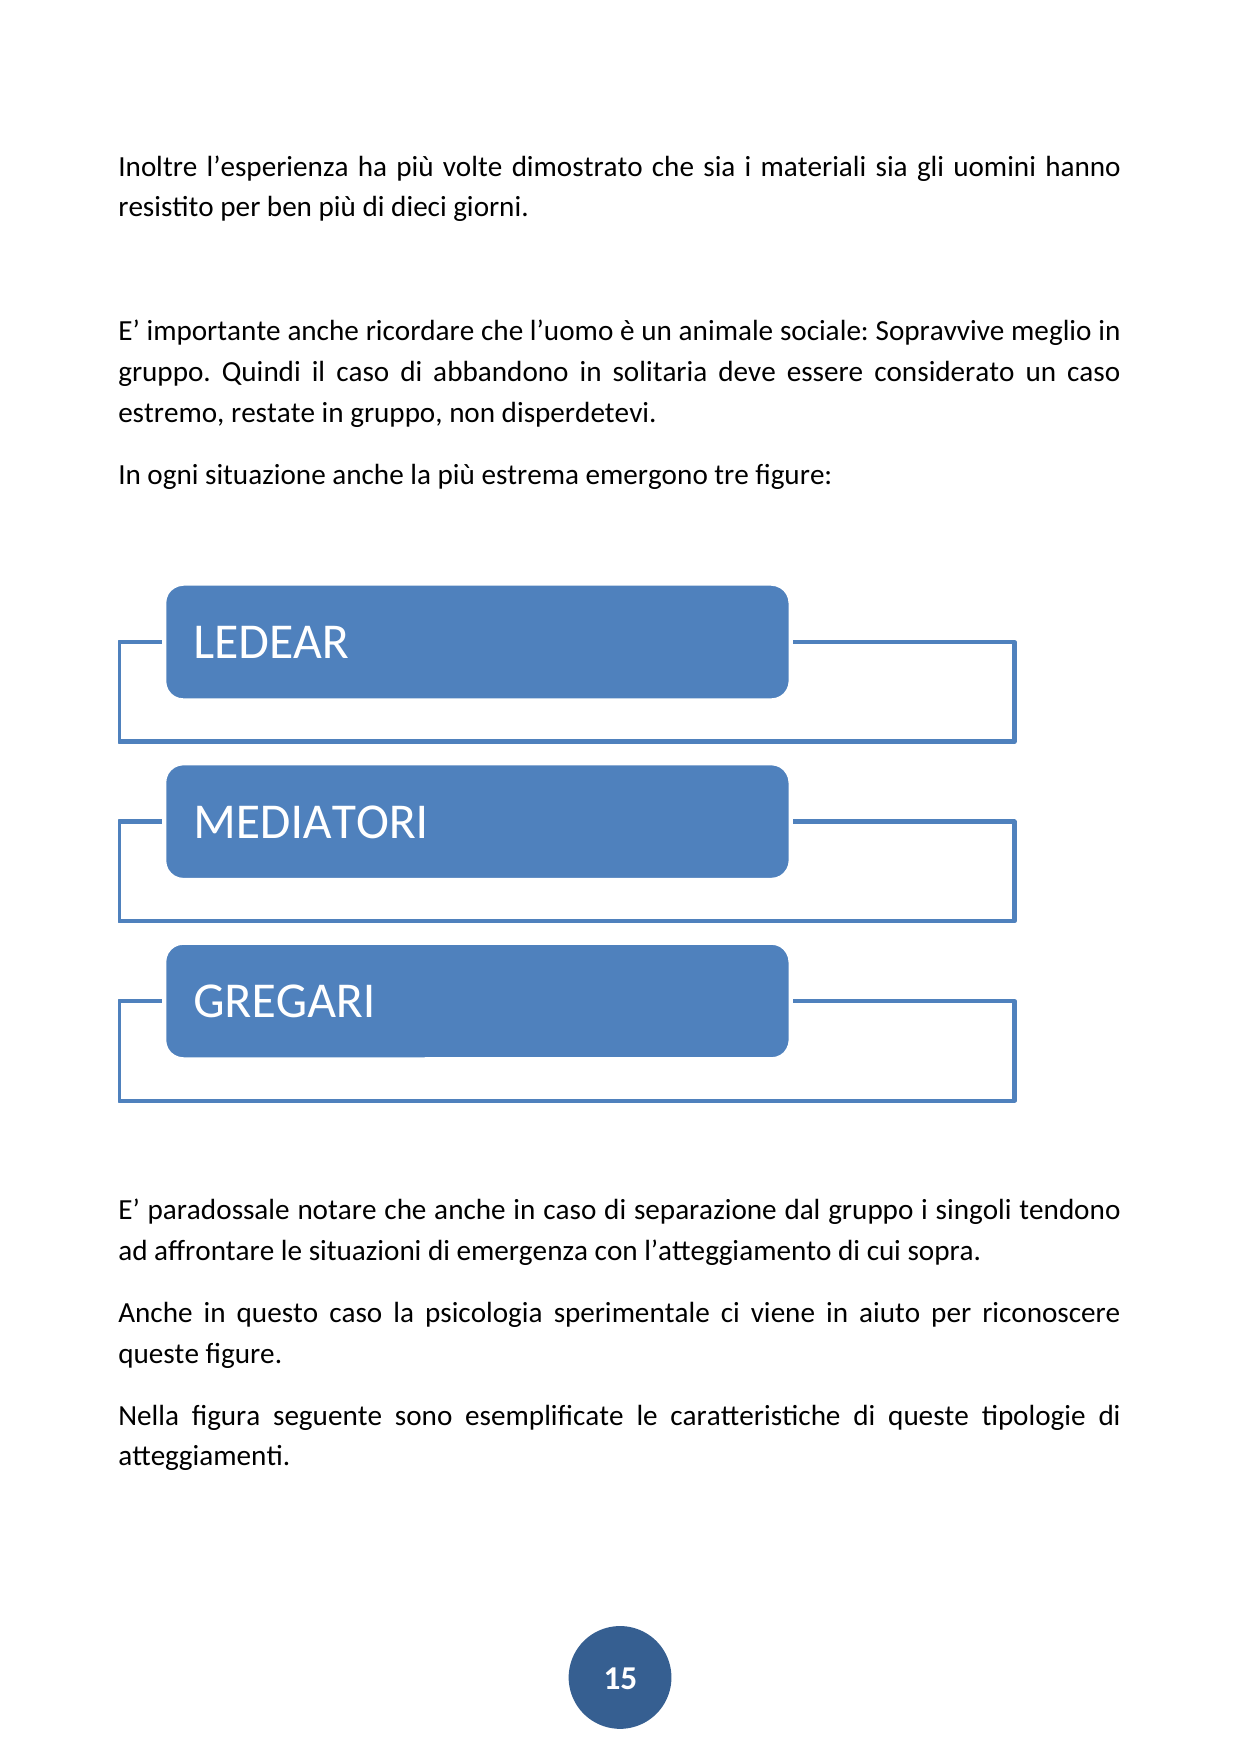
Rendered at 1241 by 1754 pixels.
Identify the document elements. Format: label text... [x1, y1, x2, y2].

text Nella figura seguente sono esemplificate le caratteristiche di queste tipologie di atteggiamenti. [118, 1397, 1122, 1473]
text E’ importante anche ricordare che l’uomo è un animale sociale: Sopravvive meglio in gruppo. Quindi il caso di abbandono in solitaria deve essere considerato un caso estremo, restate in gruppo, non disperdetevi. [118, 312, 1122, 429]
text In ogni situazione anche la più estrema emergono tre figure: [118, 456, 1122, 491]
text E’ paradossale notare che anche in caso di separazione dal gruppo i singoli tendono ad affrontare le situazioni di emergenza con l’atteggiamento di cui sopra. [118, 1191, 1122, 1268]
text Inoltre l’esperienza ha più volte dimostrato che sia i materiali sia gli uomini hanno resistito per ben più di dieci giorni. [118, 148, 1122, 224]
text Anche in questo caso la psicologia sperimentale ci viene in aiuto per riconoscere queste figure. [118, 1294, 1122, 1370]
